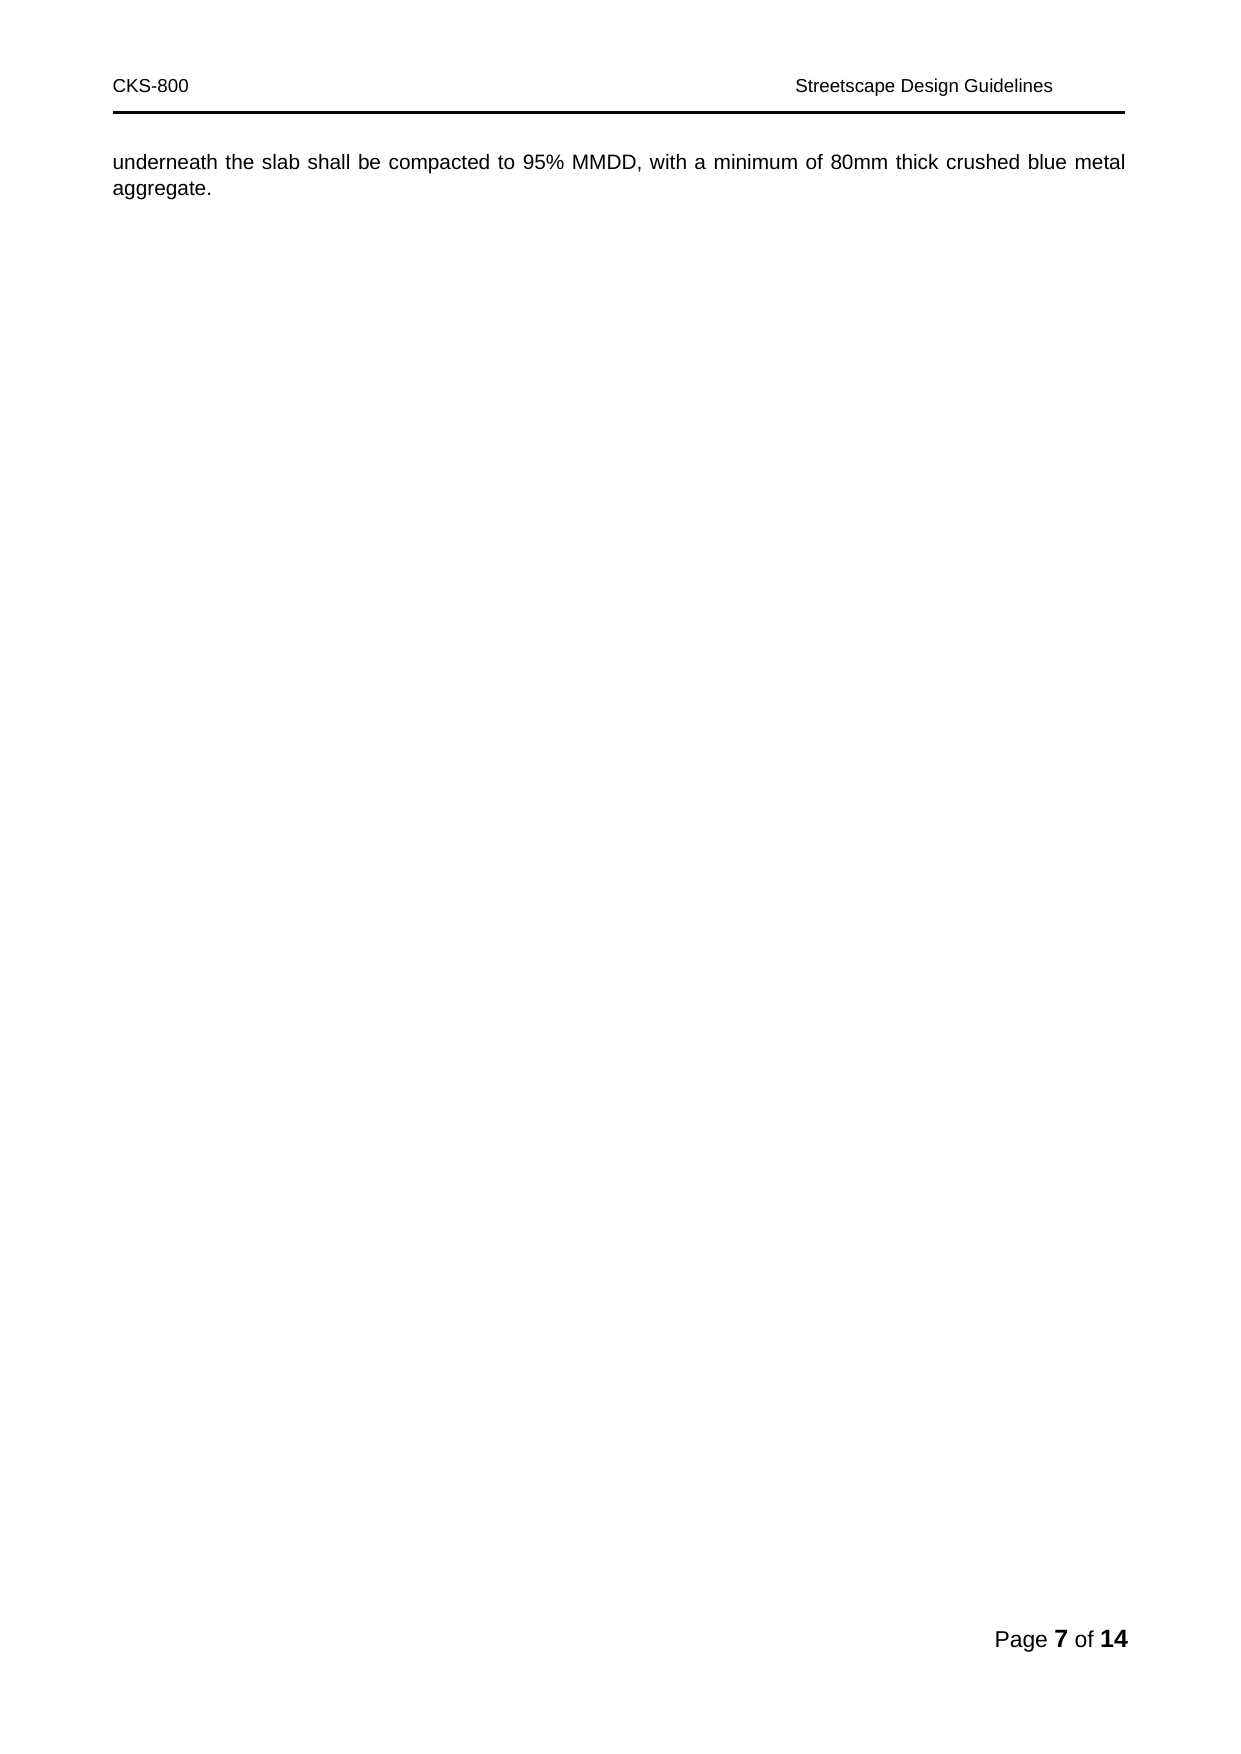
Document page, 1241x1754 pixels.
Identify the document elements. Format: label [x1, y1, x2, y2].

text [112, 150, 1128, 200]
